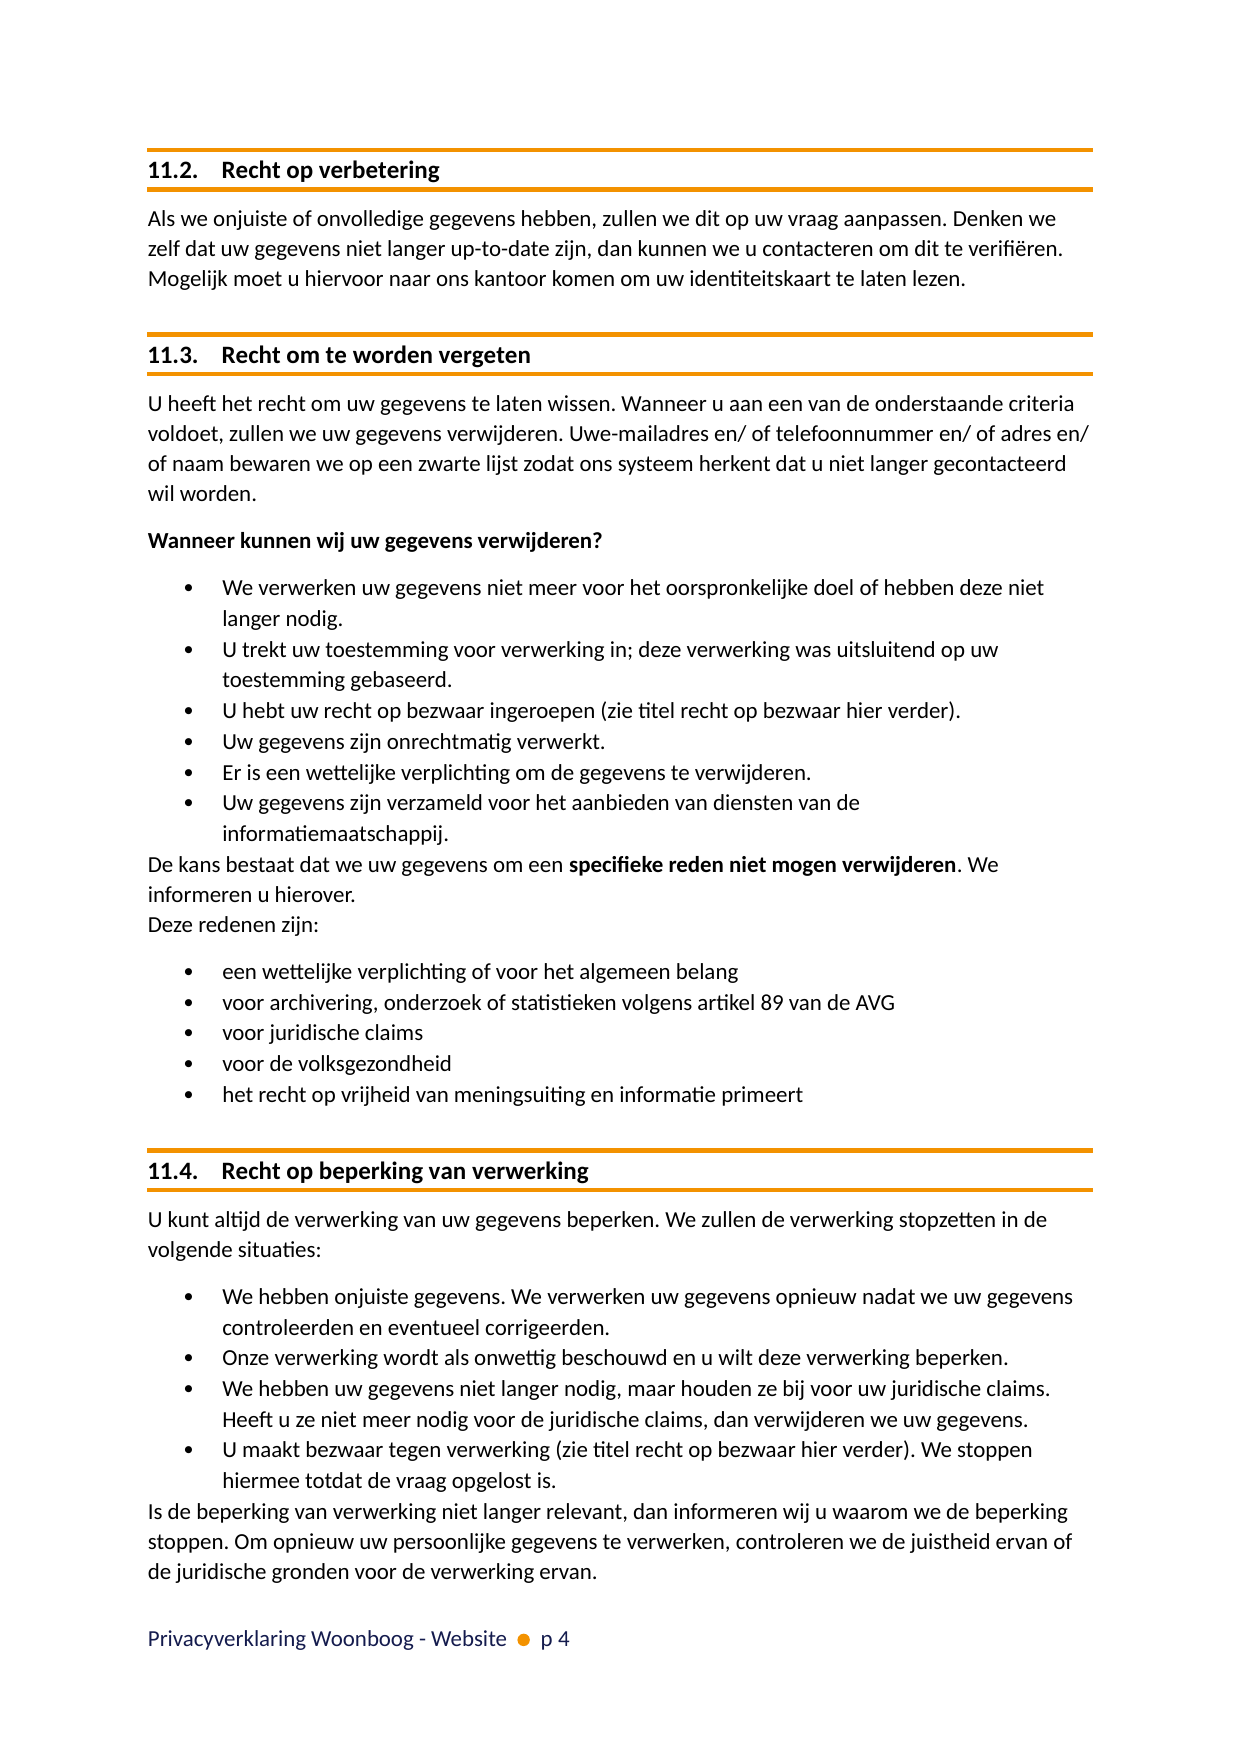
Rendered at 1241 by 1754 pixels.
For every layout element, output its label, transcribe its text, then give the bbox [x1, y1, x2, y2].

text Wanneer kunnen wij uw gegevens verwijderen? [148, 526, 1093, 554]
text Is de beperking van verwerking niet langer relevant, dan informeren wij u waarom we de beperking stoppen. Om opnieuw uw persoonlijke gegevens te verwerken, controleren we de juistheid ervan of de juridische gronden voor de verwerking ervan. [148, 1497, 1093, 1585]
text Uw gegevens zijn verzameld voor het aanbieden van diensten van de informatiemaatschappij. [185, 788, 1093, 847]
text Er is een wettelijke verplichting om de gegevens te verwijderen. [185, 758, 1093, 786]
text U heeft het recht om uw gegevens te laten wissen. Wanneer u aan een van de onderstaande criteria voldoet, zullen we uw gegevens verwijderen. Uwe-mailadres en/ of telefoonnummer en/ of adres en/ of naam bewaren we op een zwarte lijst zodat ons systeem herkent dat u niet langer gecontacteerd wil worden. [148, 389, 1093, 507]
text U maakt bezwaar tegen verwerking (zie titel recht op bezwaar hier verder). We stoppen hiermee totdat de vraag opgelost is. [185, 1436, 1093, 1494]
text Uw gegevens zijn onrechtmatig verwerkt. [185, 727, 1093, 755]
text voor archivering, onderzoek of statistieken volgens artikel 89 van de AVG [185, 988, 1093, 1016]
text Recht op verbetering [147, 152, 1093, 187]
text De kans bestaat dat we uw gegevens om een specifieke reden niet mogen verwijderen. We informeren u hierover. Deze redenen zijn: [148, 850, 1093, 938]
text een wettelijke verplichting of voor het algemeen belang [185, 957, 1093, 985]
text U kunt altijd de verwerking van uw gegevens beperken. We zullen de verwerking stopzetten in de volgende situaties: [148, 1205, 1093, 1263]
text We verwerken uw gegevens niet meer voor het oorspronkelijke doel of hebben deze niet langer nodig. [185, 573, 1093, 632]
text U hebt uw recht op bezwaar ingeroepen (zie titel recht op bezwaar hier verder). [185, 696, 1093, 724]
text Recht om te worden vergeten [147, 337, 1093, 372]
text We hebben onjuiste gegevens. We verwerken uw gegevens opnieuw nadat we uw gegevens controleerden en eventueel corrigeerden. [185, 1282, 1093, 1341]
text Als we onjuiste of onvolledige gegevens hebben, zullen we dit op uw vraag aanpassen. Denken we zelf dat uw gegevens niet langer up-to-date zijn, dan kunnen we u contacteren om dit te verifiëren. Mogelijk moet u hiervoor naar ons kantoor komen om uw identiteitskaart te laten lezen. [148, 204, 1093, 293]
text U trekt uw toestemming voor verwerking in; deze verwerking was uitsluitend op uw toestemming gebaseerd. [185, 635, 1093, 693]
text voor juridische claims [185, 1018, 1093, 1047]
text We hebben uw gegevens niet langer nodig, maar houden ze bij voor uw juridische claims. Heeft u ze niet meer nodig voor de juridische claims, dan verwijderen we uw gegevens. [185, 1374, 1093, 1433]
text het recht op vrijheid van meningsuiting en informatie primeert [185, 1080, 1093, 1108]
text voor de volksgezondheid [185, 1049, 1093, 1077]
text Onze verwerking wordt als onwettig beschouwd en u wilt deze verwerking beperken. [185, 1343, 1093, 1371]
text Recht op beperking van verwerking [147, 1153, 1093, 1188]
